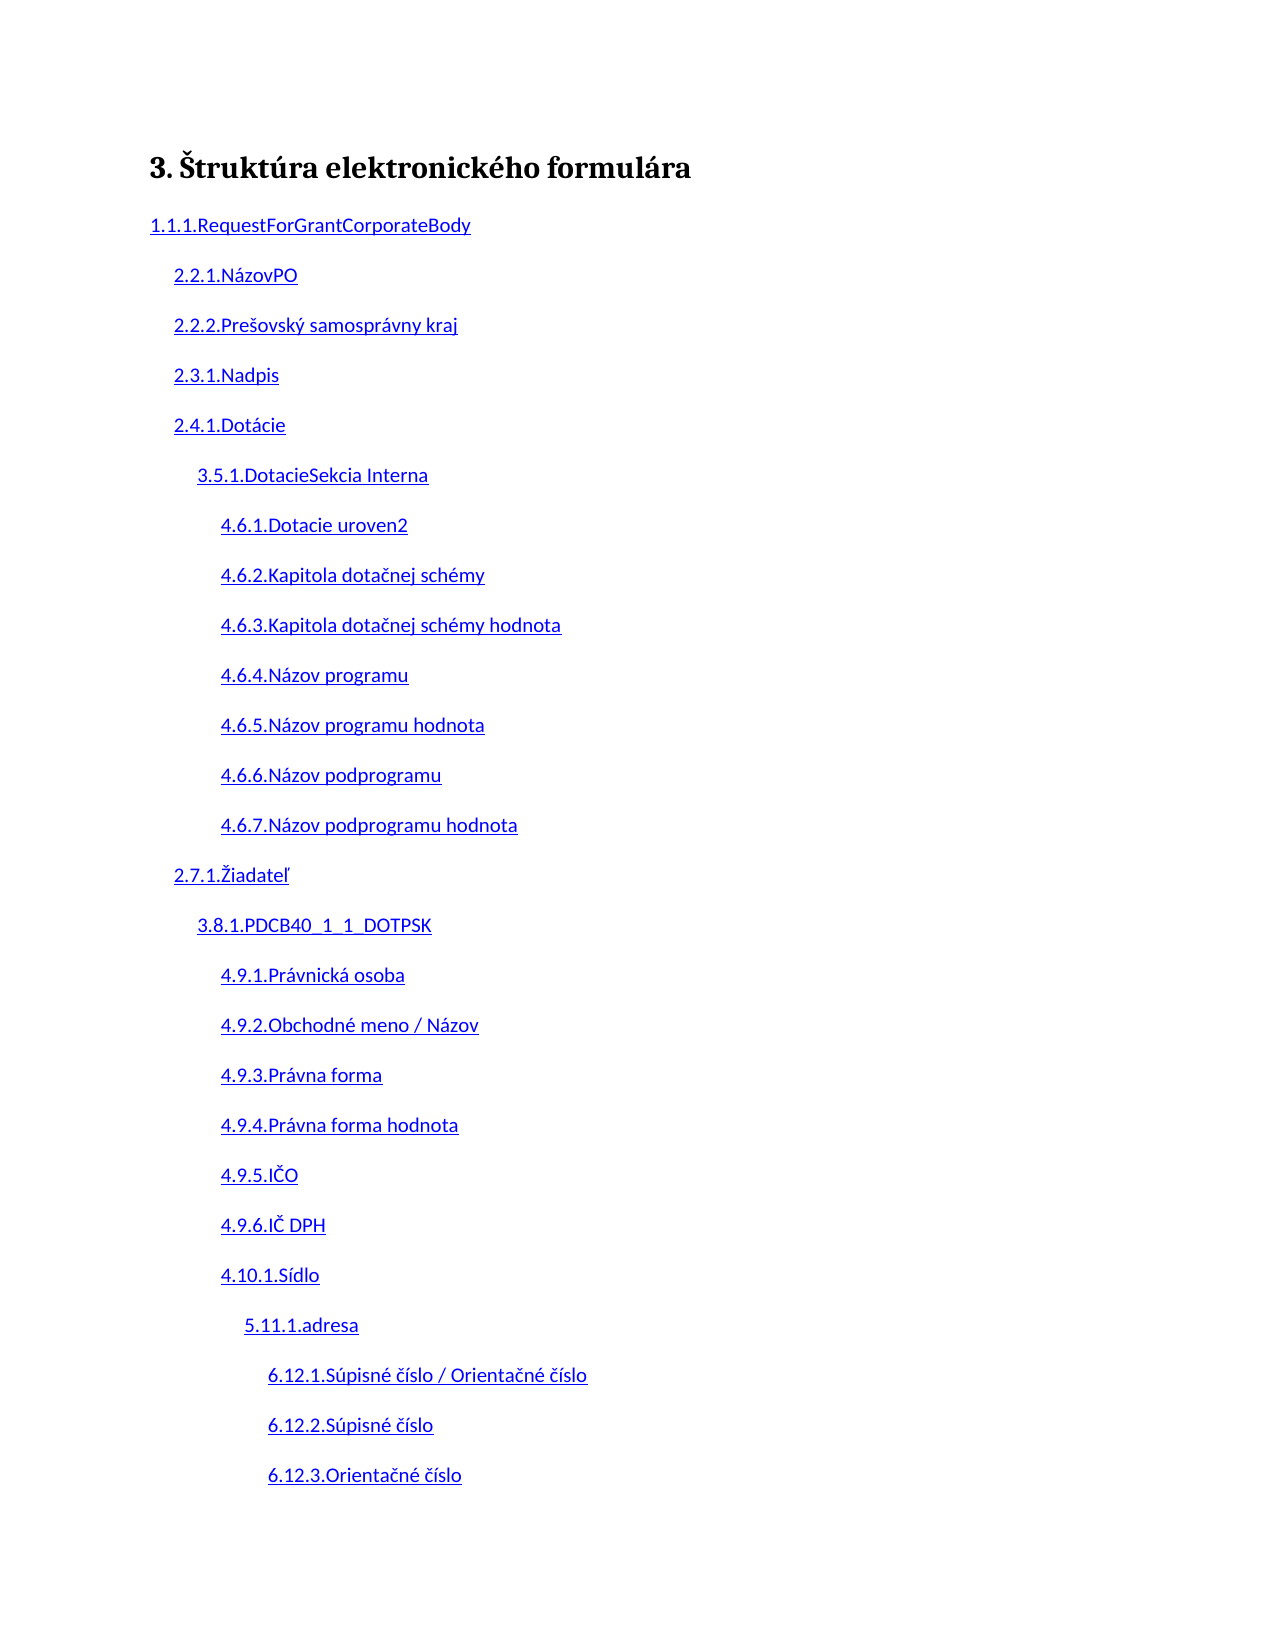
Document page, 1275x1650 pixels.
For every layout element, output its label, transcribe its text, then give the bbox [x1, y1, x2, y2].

text 2.7.1.Žiadateľ [150, 862, 1125, 887]
text 4.9.5.IČO [150, 1162, 1125, 1187]
text 4.9.2.Obchodné meno / Názov [150, 1012, 1125, 1037]
text 3.5.1.DotacieSekcia Interna [150, 462, 1125, 487]
text 1.1.1.RequestForGrantCorporateBody [150, 212, 1125, 237]
text 4.9.4.Právna forma hodnota [150, 1112, 1125, 1137]
text 3.8.1.PDCB40_1_1_DOTPSK [150, 912, 1125, 937]
text 4.6.6.Názov podprogramu [150, 762, 1125, 787]
text 4.6.5.Názov programu hodnota [150, 712, 1125, 737]
text 6.12.1.Súpisné číslo / Orientačné číslo [150, 1362, 1125, 1387]
text 4.10.1.Sídlo [150, 1262, 1125, 1287]
text 4.9.6.IČ DPH [150, 1212, 1125, 1237]
text 2.2.2.Prešovský samosprávny kraj [150, 312, 1125, 337]
text 2.4.1.Dotácie [150, 412, 1125, 437]
subtitle 3. Štruktúra elektronického formulára [150, 150, 1125, 186]
text 6.12.2.Súpisné číslo [150, 1412, 1125, 1437]
text 4.6.7.Názov podprogramu hodnota [150, 812, 1125, 837]
text 4.9.1.Právnická osoba [150, 962, 1125, 987]
text 2.2.1.NázovPO [150, 262, 1125, 287]
text 5.11.1.adresa [150, 1312, 1125, 1337]
text 4.6.1.Dotacie uroven2 [150, 512, 1125, 537]
text 4.6.4.Názov programu [150, 662, 1125, 687]
text 2.3.1.Nadpis [150, 362, 1125, 387]
text 4.9.3.Právna forma [150, 1062, 1125, 1087]
text 6.12.3.Orientačné číslo [150, 1462, 1125, 1487]
text 4.6.2.Kapitola dotačnej schémy [150, 562, 1125, 587]
text 4.6.3.Kapitola dotačnej schémy hodnota [150, 612, 1125, 637]
